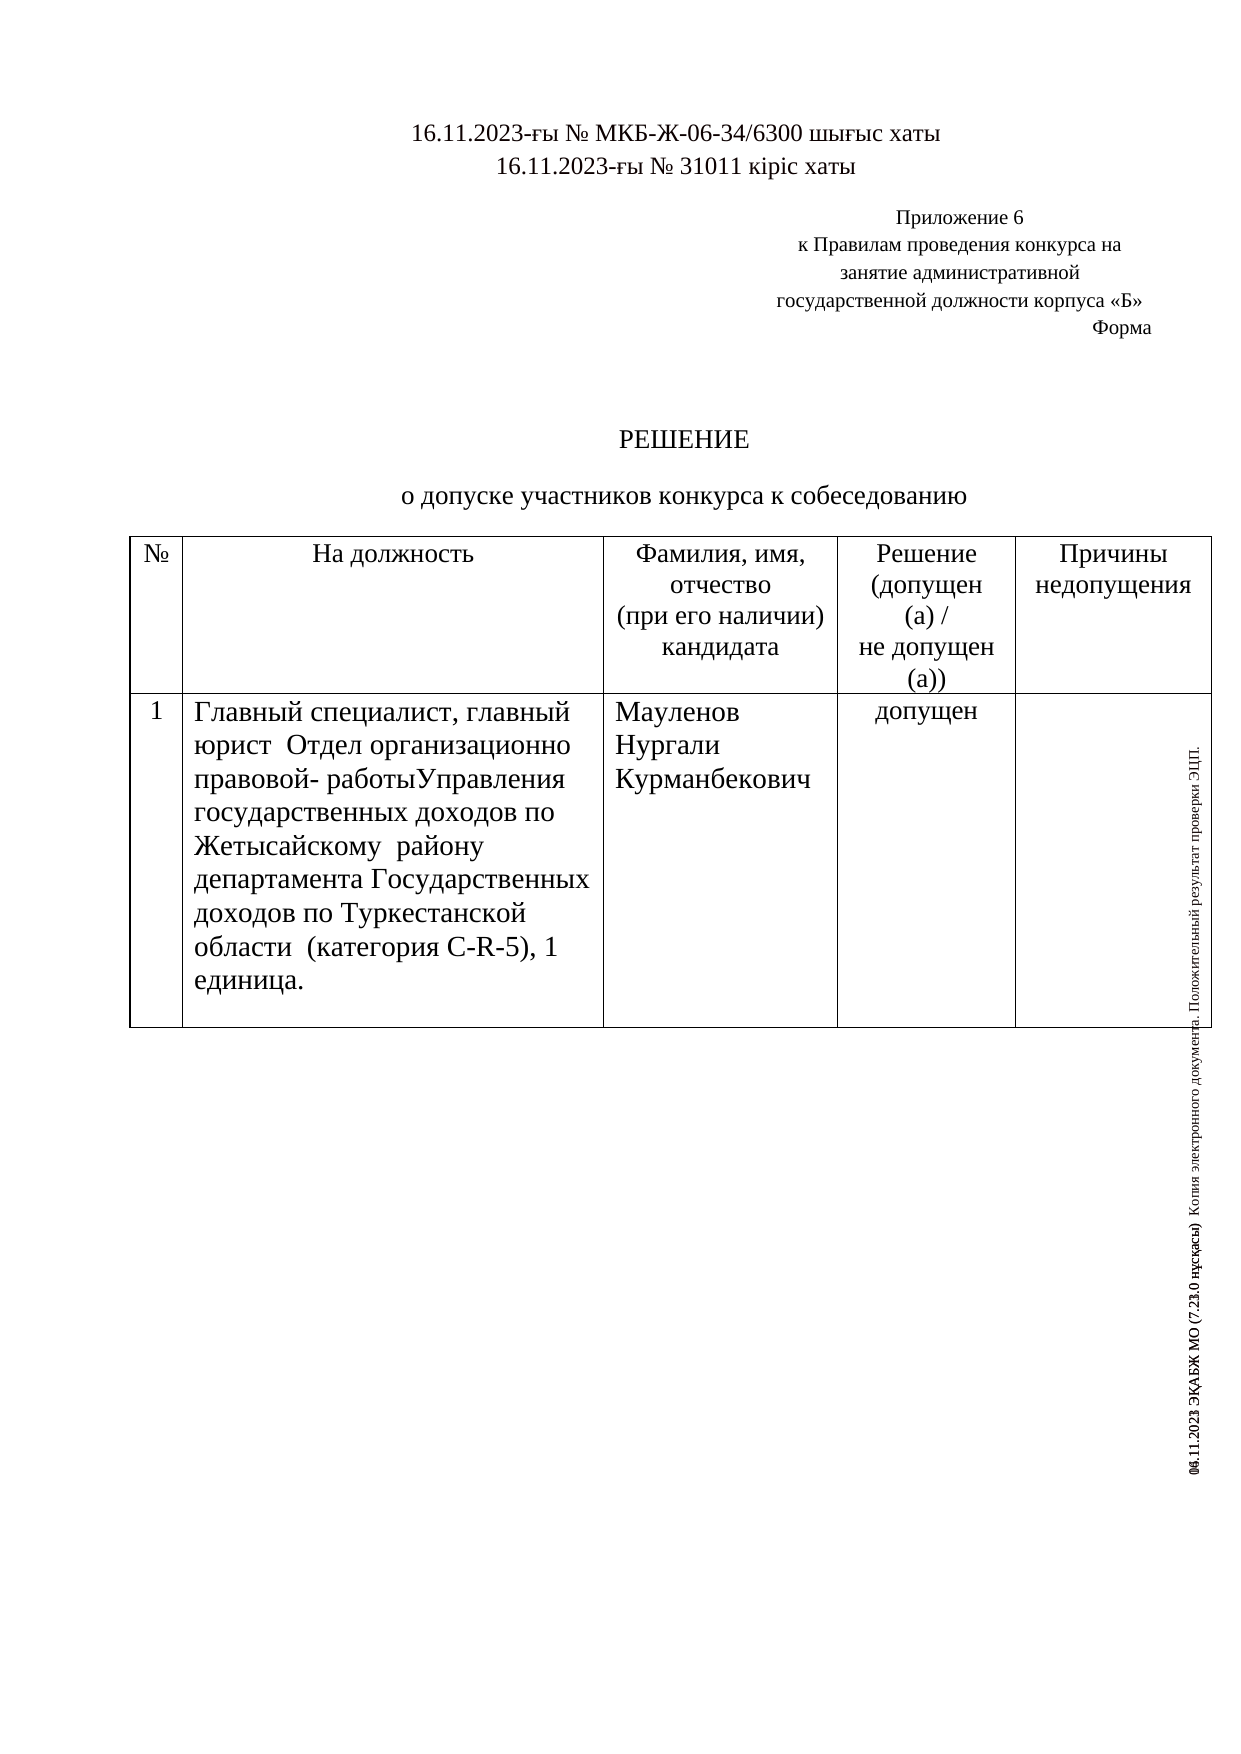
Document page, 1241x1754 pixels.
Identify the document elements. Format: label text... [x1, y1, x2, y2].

text к Правилам проведения конкурса на занятие административной государственной должности корпуса «Б» [768, 232, 1152, 312]
table_cell Главный специалист, главный юрист Отдел организационно правовой- работыУправления государственных доходов по Жетысайскому району департамента Государственных доходов по Туркестанской области (категория С-R-5), 1 единица. [183, 694, 603, 1027]
text РЕШЕНИЕ [177, 423, 1152, 454]
table_header № [131, 537, 182, 693]
text Форма [177, 315, 1152, 339]
table_cell Мауленов Нургали Курманбекович [604, 694, 837, 1027]
text Приложение 6 [768, 205, 1152, 229]
table_cell [1016, 694, 1211, 1027]
table_header Причины недопущения [1016, 537, 1211, 693]
table_cell допущен [838, 694, 1015, 1027]
table_header Фамилия, имя, отчество (при его наличии) кандидата [604, 537, 837, 693]
text о допуске участников конкурса к собеседованию [177, 479, 1152, 511]
table_header [177, 118, 1174, 205]
table_header Решение (допущен (а) / не допущен (а)) [838, 537, 1015, 693]
table_header На должность [183, 537, 603, 693]
table_cell 1 [131, 694, 182, 1027]
